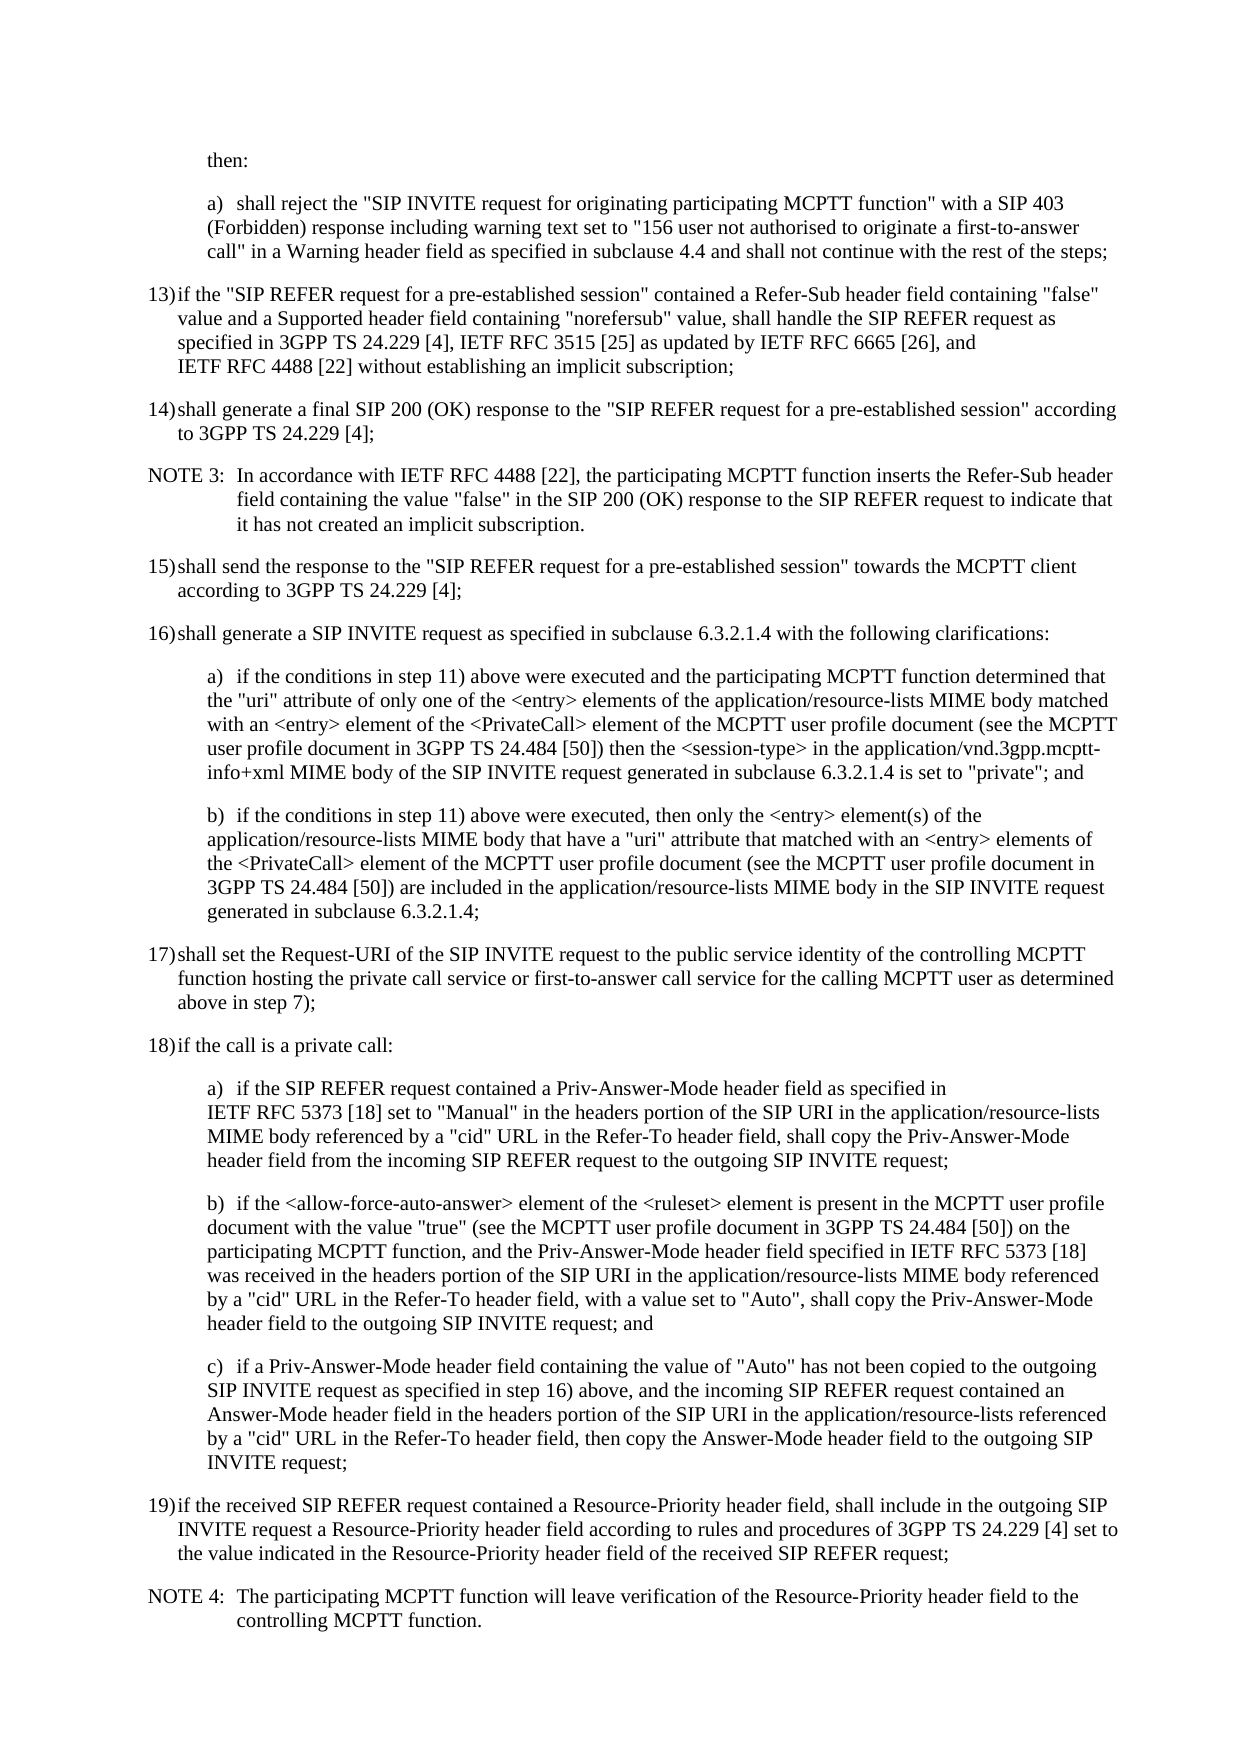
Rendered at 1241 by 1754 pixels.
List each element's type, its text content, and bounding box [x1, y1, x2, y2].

text b) if the conditions in step 11) above were executed, then only the <entry> element(s) of the application/resource-lists MIME body that have a "uri" attribute that matched with an <entry> elements of the <PrivateCall> element of the MCPTT user profile document (see the MCPTT user profile document in 3GPP TS 24.484 [50]) are included in the application/resource-lists MIME body in the SIP INVITE request generated in subclause 6.3.2.1.4; [207, 803, 1122, 923]
text then: [207, 148, 1122, 172]
text 18) if the call is a private call: [148, 1033, 1122, 1057]
text 15) shall send the response to the "SIP REFER request for a pre-established session" towards the MCPTT client according to 3GPP TS 24.229 [4]; [148, 554, 1122, 602]
text NOTE 3: In accordance with IETF RFC 4488 [22], the participating MCPTT function inserts the Refer-Sub header field containing the value "false" in the SIP 200 (OK) response to the SIP REFER request to indicate that it has not created an implicit subscription. [148, 463, 1122, 536]
text 16) shall generate a SIP INVITE request as specified in subclause 6.3.2.1.4 with the following clarifications: [148, 621, 1122, 645]
text a) if the conditions in step 11) above were executed and the participating MCPTT function determined that the "uri" attribute of only one of the <entry> elements of the application/resource-lists MIME body matched with an <entry> element of the <PrivateCall> element of the MCPTT user profile document (see the MCPTT user profile document in 3GPP TS 24.484 [50]) then the <session-type> in the application/vnd.3gpp.mcptt-info+xml MIME body of the SIP INVITE request generated in subclause 6.3.2.1.4 is set to "private"; and [207, 664, 1122, 784]
text a) if the SIP REFER request contained a Priv-Answer-Mode header field as specified in IETF RFC 5373 [18] set to "Manual" in the headers portion of the SIP URI in the application/resource-lists MIME body referenced by a "cid" URL in the Refer-To header field, shall copy the Priv-Answer-Mode header field from the incoming SIP REFER request to the outgoing SIP INVITE request; [207, 1076, 1122, 1172]
text b) if the <allow-force-auto-answer> element of the <ruleset> element is present in the MCPTT user profile document with the value "true" (see the MCPTT user profile document in 3GPP TS 24.484 [50]) on the participating MCPTT function, and the Priv-Answer-Mode header field specified in IETF RFC 5373 [18] was received in the headers portion of the SIP URI in the application/resource-lists MIME body referenced by a "cid" URL in the Refer-To header field, with a value set to "Auto", shall copy the Priv-Answer-Mode header field to the outgoing SIP INVITE request; and [207, 1191, 1122, 1335]
text 13) if the "SIP REFER request for a pre-established session" contained a Refer-Sub header field containing "false" value and a Supported header field containing "norefersub" value, shall handle the SIP REFER request as specified in 3GPP TS 24.229 [4], IETF RFC 3515 [25] as updated by IETF RFC 6665 [26], and IETF RFC 4488 [22] without establishing an implicit subscription; [148, 281, 1122, 378]
text 17) shall set the Request-URI of the SIP INVITE request to the public service identity of the controlling MCPTT function hosting the private call service or first-to-answer call service for the calling MCPTT user as determined above in step 7); [148, 942, 1122, 1014]
text 14) shall generate a final SIP 200 (OK) response to the "SIP REFER request for a pre-established session" according to 3GPP TS 24.229 [4]; [148, 396, 1122, 444]
text 19) if the received SIP REFER request contained a Resource-Priority header field, shall include in the outgoing SIP INVITE request a Resource-Priority header field according to rules and procedures of 3GPP TS 24.229 [4] set to the value indicated in the Resource-Priority header field of the received SIP REFER request; [148, 1493, 1122, 1565]
text NOTE 4: The participating MCPTT function will leave verification of the Resource-Priority header field to the controlling MCPTT function. [148, 1584, 1122, 1632]
text c) if a Priv-Answer-Mode header field containing the value of "Auto" has not been copied to the outgoing SIP INVITE request as specified in step 16) above, and the incoming SIP REFER request contained an Answer-Mode header field in the headers portion of the SIP URI in the application/resource-lists referenced by a "cid" URL in the Refer-To header field, then copy the Answer-Mode header field to the outgoing SIP INVITE request; [207, 1354, 1122, 1474]
text a) shall reject the "SIP INVITE request for originating participating MCPTT function" with a SIP 403 (Forbidden) response including warning text set to "156 user not authorised to originate a first-to-answer call" in a Warning header field as specified in subclause 4.4 and shall not continue with the rest of the steps; [207, 191, 1122, 263]
